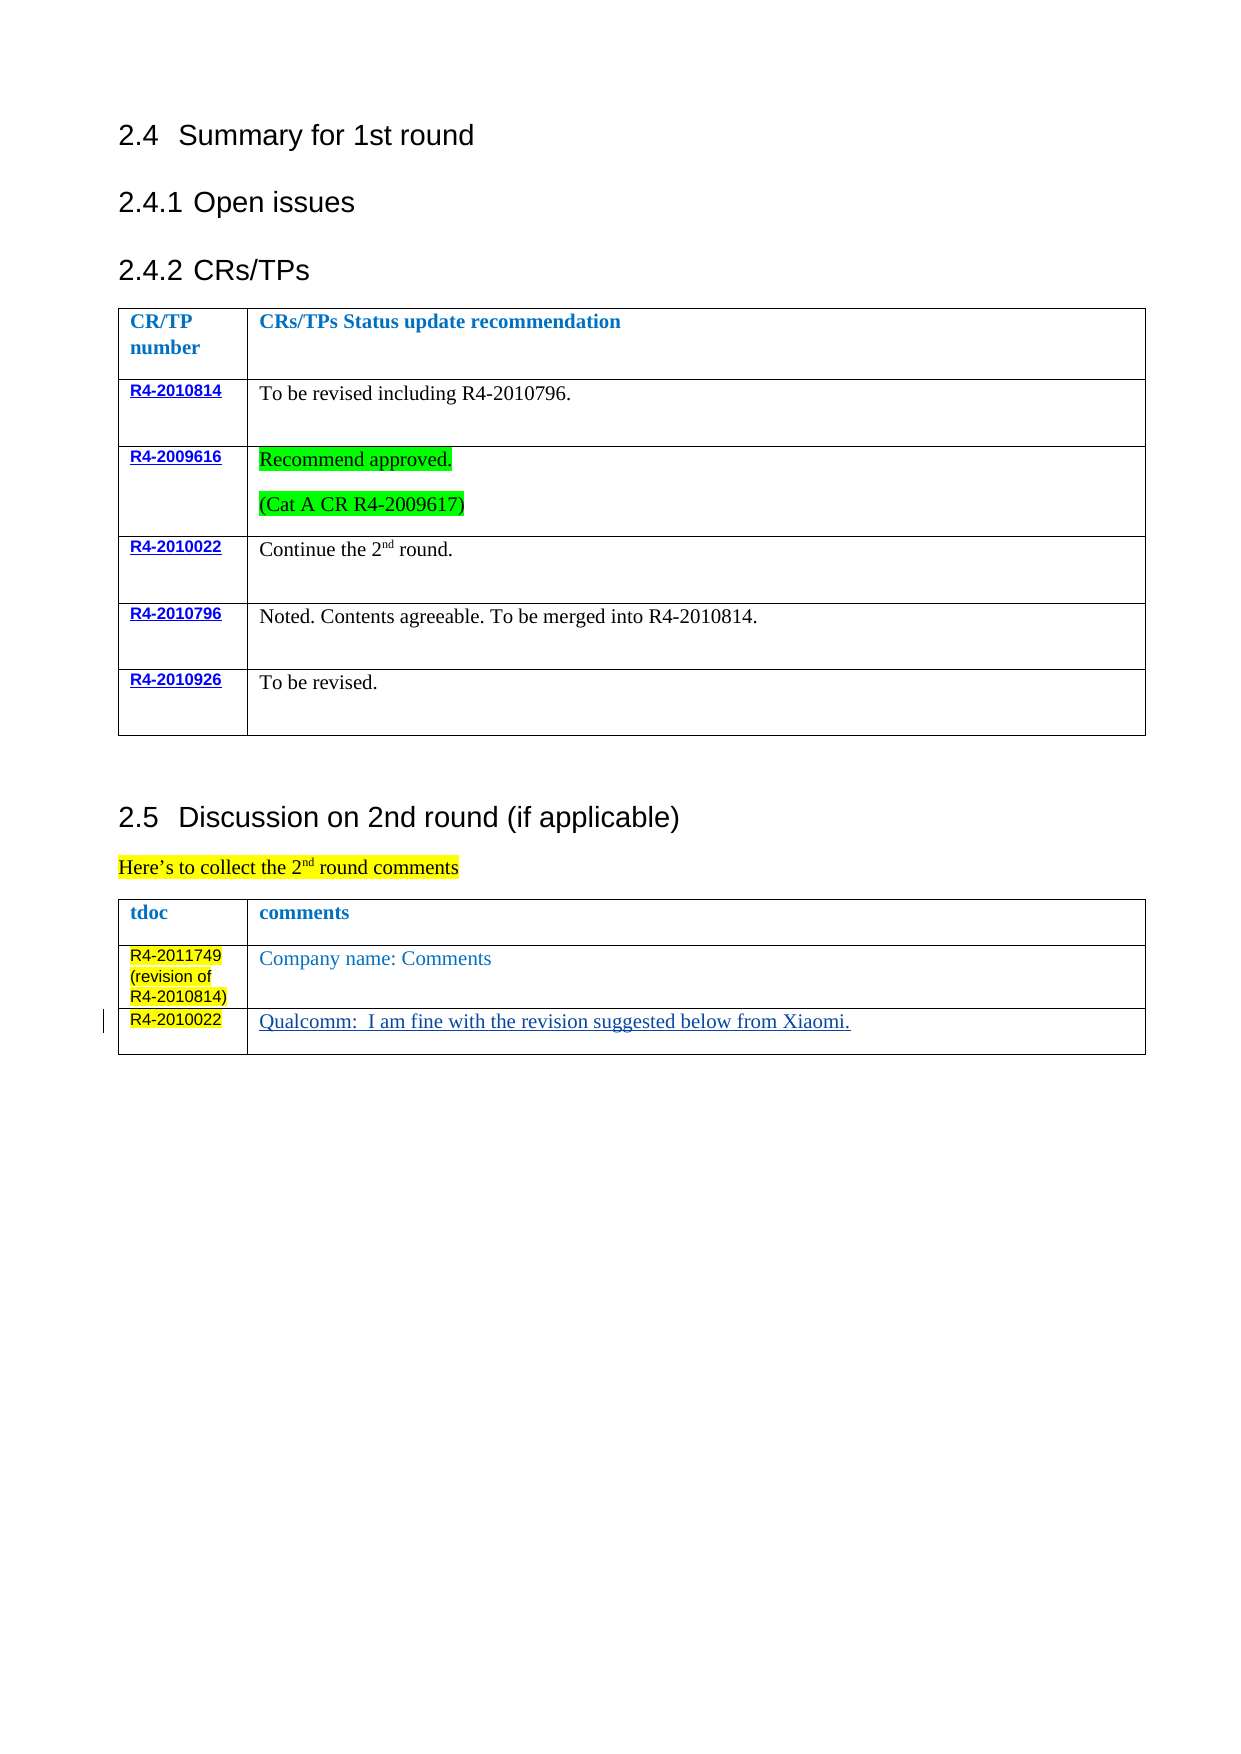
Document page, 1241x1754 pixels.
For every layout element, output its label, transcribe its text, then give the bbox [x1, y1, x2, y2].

table_cell To be revised. [248, 670, 1145, 735]
table_cell Noted. Contents agreeable. To be merged into R4-2010814. [248, 604, 1145, 669]
table_header tdoc [119, 900, 247, 945]
table_cell R4-2010796 [119, 604, 247, 669]
table_cell Company name: Comments [248, 946, 1145, 1008]
table_header CRs/TPs Status update recommendation [248, 309, 1145, 379]
table_cell R4-2009616 [119, 447, 247, 536]
table_header CR/TP number [119, 309, 247, 379]
subtitle CRs/TPs [118, 253, 1122, 286]
table_cell R4-2011749 (revision of R4-2010814) [119, 946, 247, 1008]
subtitle Open issues [118, 185, 1122, 219]
table_cell R4-2010926 [119, 670, 247, 735]
table_cell R4-2010814 [119, 380, 247, 446]
table_cell To be revised including R4-2010796. [248, 380, 1145, 446]
table_cell Continue the 2nd round. [248, 537, 1145, 602]
table_header comments [248, 900, 1145, 945]
table_cell R4-2010022 [119, 1009, 247, 1054]
table_cell Recommend approved. (Cat A CR R4-2009617) [248, 447, 1145, 536]
text Here’s to collect the 2nd round comments [118, 854, 1122, 879]
subtitle Discussion on 2nd round (if applicable) [118, 800, 1122, 833]
subtitle Summary for 1st round [118, 118, 1122, 152]
table_cell [248, 1009, 1145, 1054]
table_cell R4-2010022 [119, 537, 247, 602]
